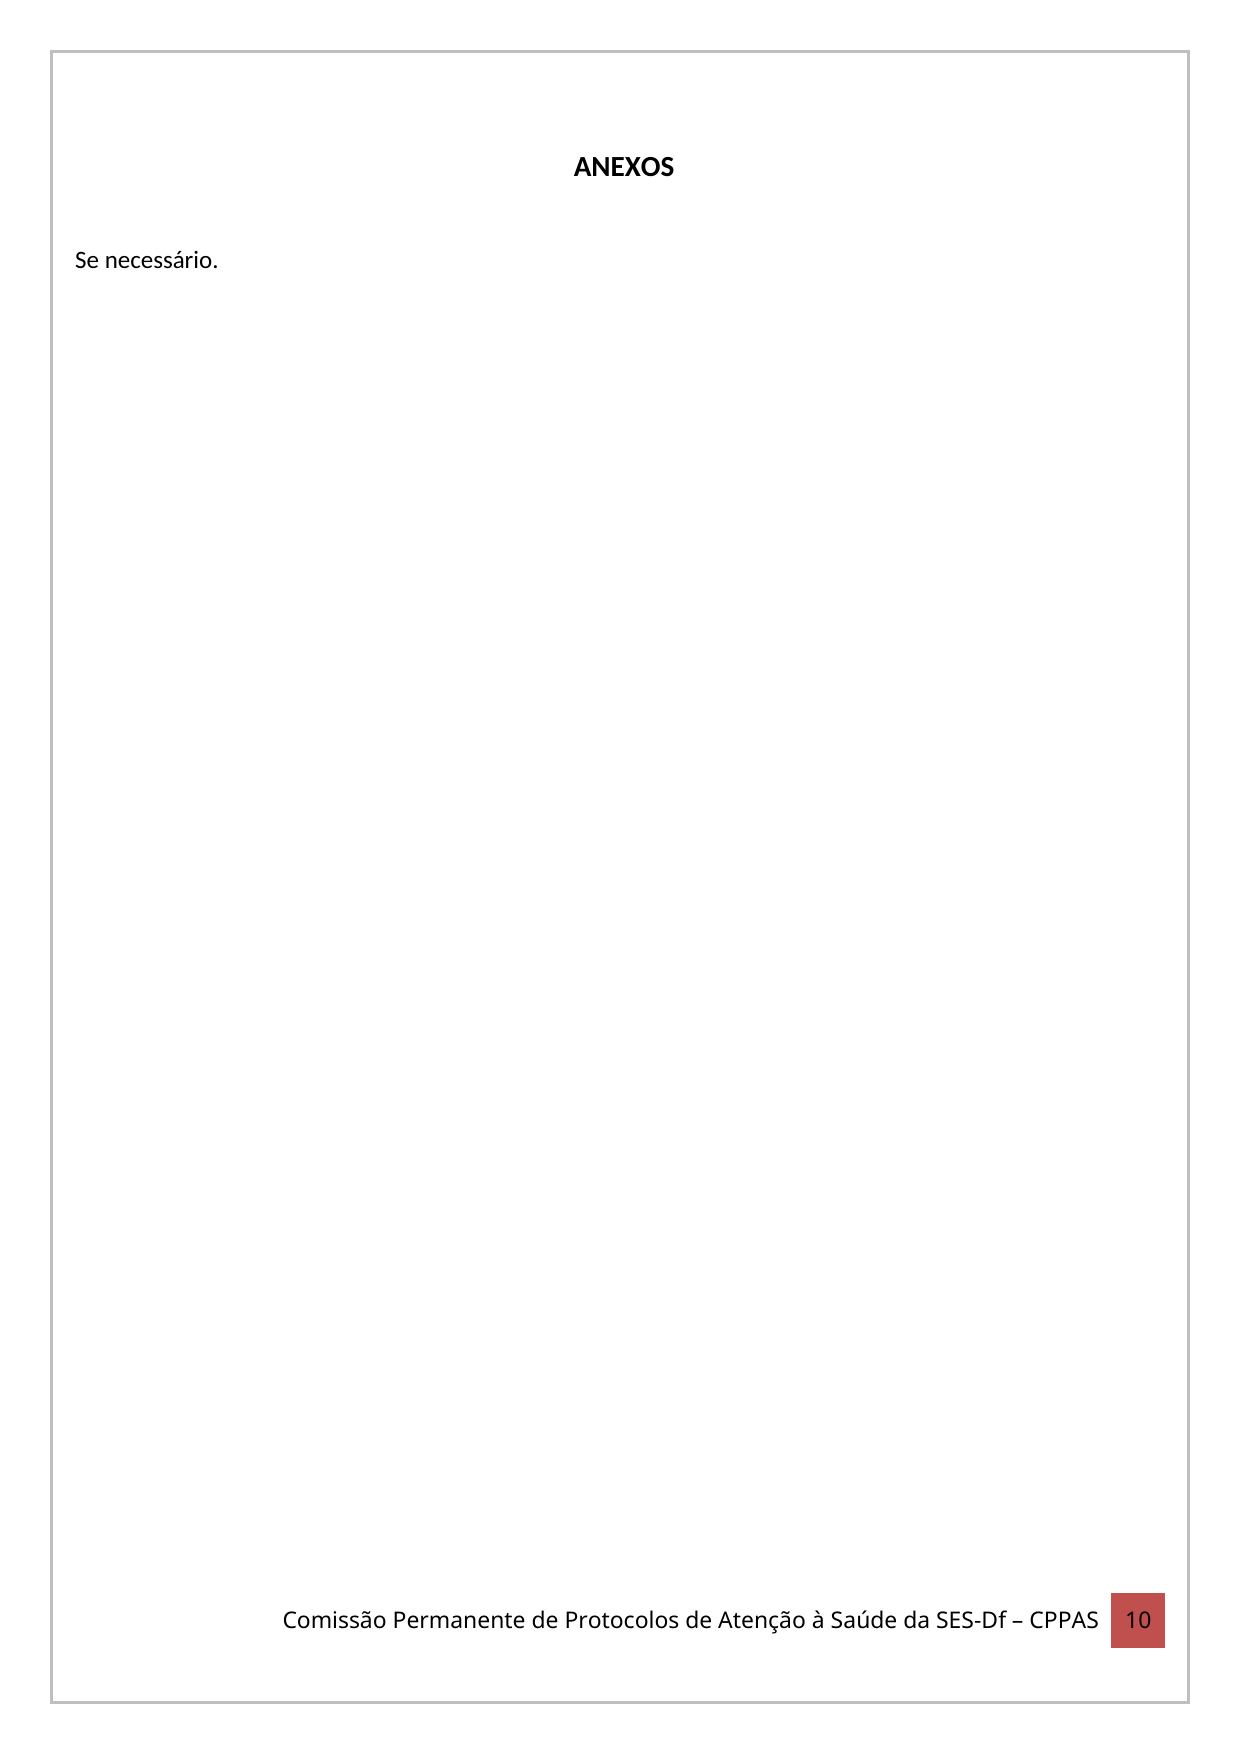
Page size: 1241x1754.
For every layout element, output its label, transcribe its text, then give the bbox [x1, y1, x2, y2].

title ANEXOS [432, 148, 815, 183]
text Se necessário. [75, 244, 1165, 275]
